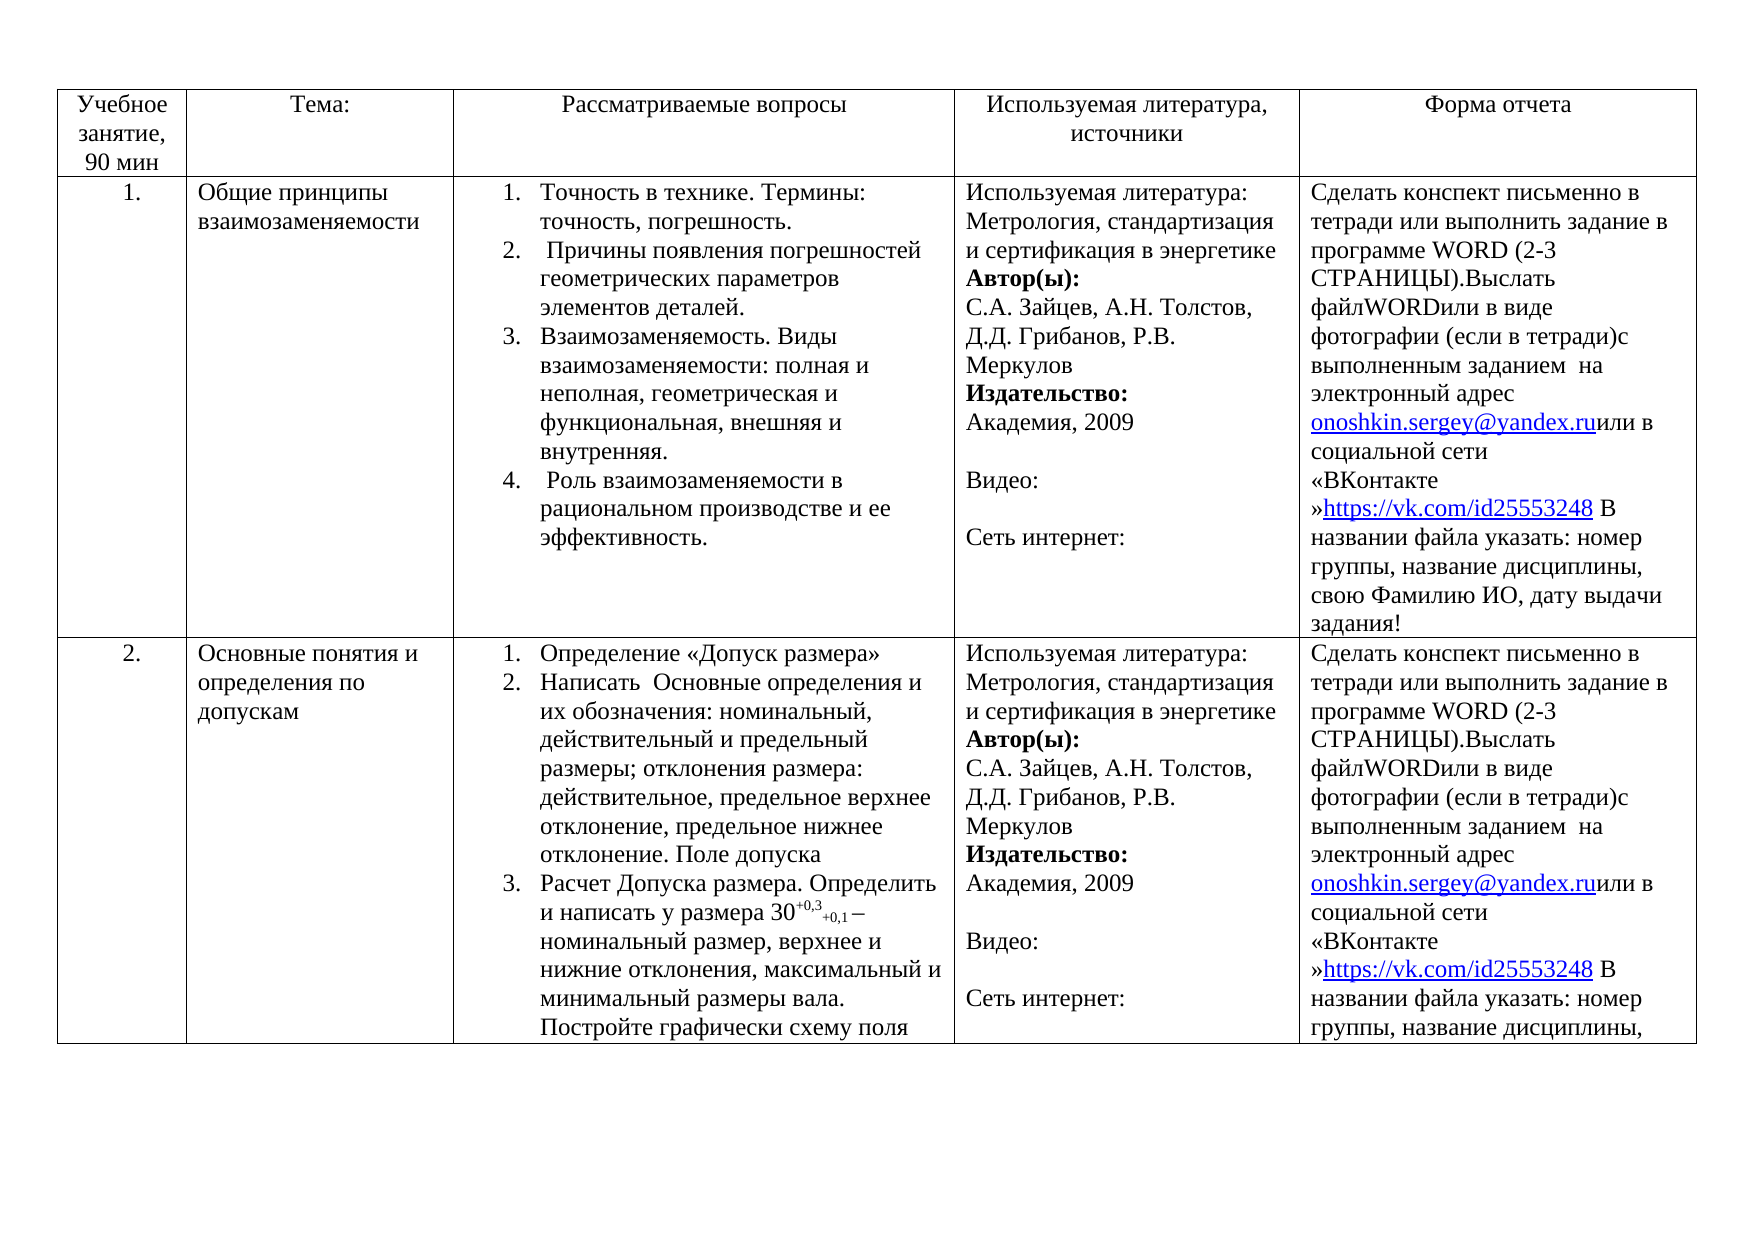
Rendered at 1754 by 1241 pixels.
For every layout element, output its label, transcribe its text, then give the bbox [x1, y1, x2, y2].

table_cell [187, 638, 453, 1043]
table_header Учебное занятие, 90 мин [58, 90, 186, 176]
table_cell Точность в технике. Термины: точность, погрешность. Причины появления погрешностей геометрических параметров элементов деталей. Взаимозаменяемость. Виды взаимозаменяемости: полная и неполная, геометрическая и функциональная, внешняя и внутренняя. Роль взаимозаменяемости в рациональном производстве и ее эффективность. [454, 177, 954, 637]
table_header Форма отчета [1300, 90, 1696, 176]
table_cell [58, 638, 186, 1043]
table_header Тема: [187, 90, 453, 176]
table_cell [454, 638, 954, 1043]
table_header Рассматриваемые вопросы [454, 90, 954, 176]
table_cell Общие принципы взаимозаменяемости [187, 177, 453, 637]
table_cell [1300, 638, 1696, 1043]
table_header Используемая литература, источники [955, 90, 1299, 176]
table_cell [955, 638, 1299, 1043]
table_cell [58, 177, 186, 637]
